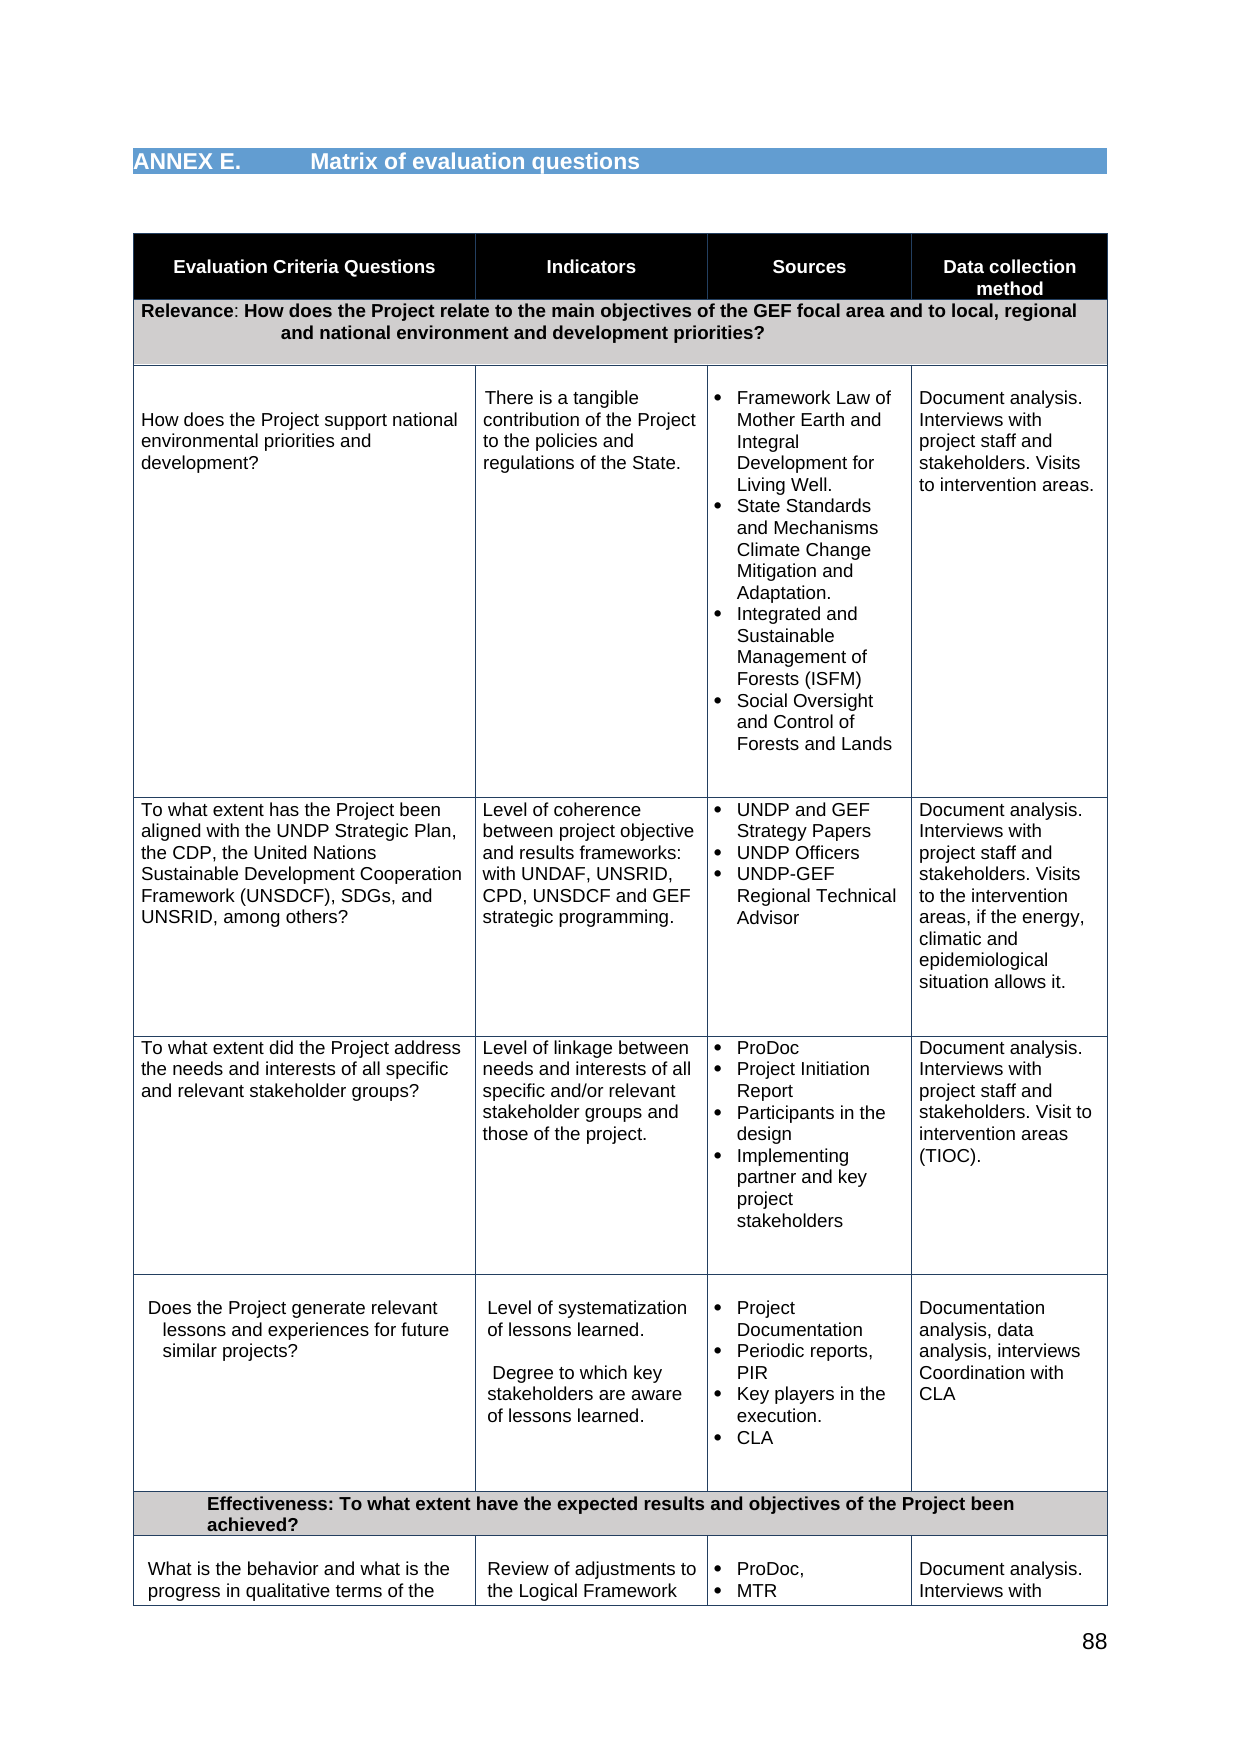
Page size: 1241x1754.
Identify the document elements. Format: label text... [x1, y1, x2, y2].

table_cell Framework Law of Mother Earth and Integral Development for Living Well. State Standards and Mechanisms Climate Change Mitigation and Adaptation. Integrated and Sustainable Management of Forests (ISFM) Social Oversight and Control of Forests and Lands [708, 366, 911, 797]
table_cell How does the Project support national environmental priorities and development? [134, 366, 475, 797]
table_cell To what extent did the Project address the needs and interests of all specific and relevant stakeholder groups? [134, 1037, 475, 1274]
table_cell Project Documentation Periodic reports, PIR Key players in the execution. CLA [708, 1275, 911, 1491]
table_cell There is a tangible contribution of the Project to the policies and regulations of the State. [476, 366, 707, 797]
list ANNEX E. Matrix of evaluation questions [133, 148, 1107, 174]
table_cell Documentation analysis, data analysis, interviews Coordination with CLA [912, 1275, 1107, 1491]
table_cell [476, 1536, 707, 1605]
table_header Indicators [476, 234, 707, 299]
table_cell UNDP and GEF Strategy Papers UNDP Officers UNDP-GEF Regional Technical Advisor [708, 798, 911, 1036]
table_cell Level of linkage between needs and interests of all specific and/or relevant stakeholder groups and those of the project. [476, 1037, 707, 1274]
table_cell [134, 1536, 475, 1605]
table_header Data collection method [912, 234, 1107, 299]
table_cell Effectiveness: To what extent have the expected results and objectives of the Project been achieved? [134, 1492, 1107, 1535]
table_cell Document analysis. Interviews with project staff and stakeholders. Visit to intervention areas (TIOC). [912, 1037, 1107, 1274]
table_header Evaluation Criteria Questions [134, 234, 475, 299]
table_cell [912, 1536, 1107, 1605]
table_cell ProDoc Project Initiation Report Participants in the design Implementing partner and key project stakeholders [708, 1037, 911, 1274]
table_cell Does the Project generate relevant lessons and experiences for future similar projects? [134, 1275, 475, 1491]
table_cell Level of systematization of lessons learned. Degree to which key stakeholders are aware of lessons learned. [476, 1275, 707, 1491]
table_cell Relevance: How does the Project relate to the main objectives of the GEF focal area and to local, regional and national environment and development priorities? [134, 300, 1107, 364]
table_header Sources [708, 234, 911, 299]
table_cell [708, 1536, 911, 1605]
table_cell Document analysis. Interviews with project staff and stakeholders. Visits to the intervention areas, if the energy, climatic and epidemiological situation allows it. [912, 798, 1107, 1036]
table_cell Document analysis. Interviews with project staff and stakeholders. Visits to intervention areas. [912, 366, 1107, 797]
table_cell Level of coherence between project objective and results frameworks: with UNDAF, UNSRID, CPD, UNSDCF and GEF strategic programming. [476, 798, 707, 1036]
table_cell To what extent has the Project been aligned with the UNDP Strategic Plan, the CDP, the United Nations Sustainable Development Cooperation Framework (UNSDCF), SDGs, and UNSRID, among others? [134, 798, 475, 1036]
